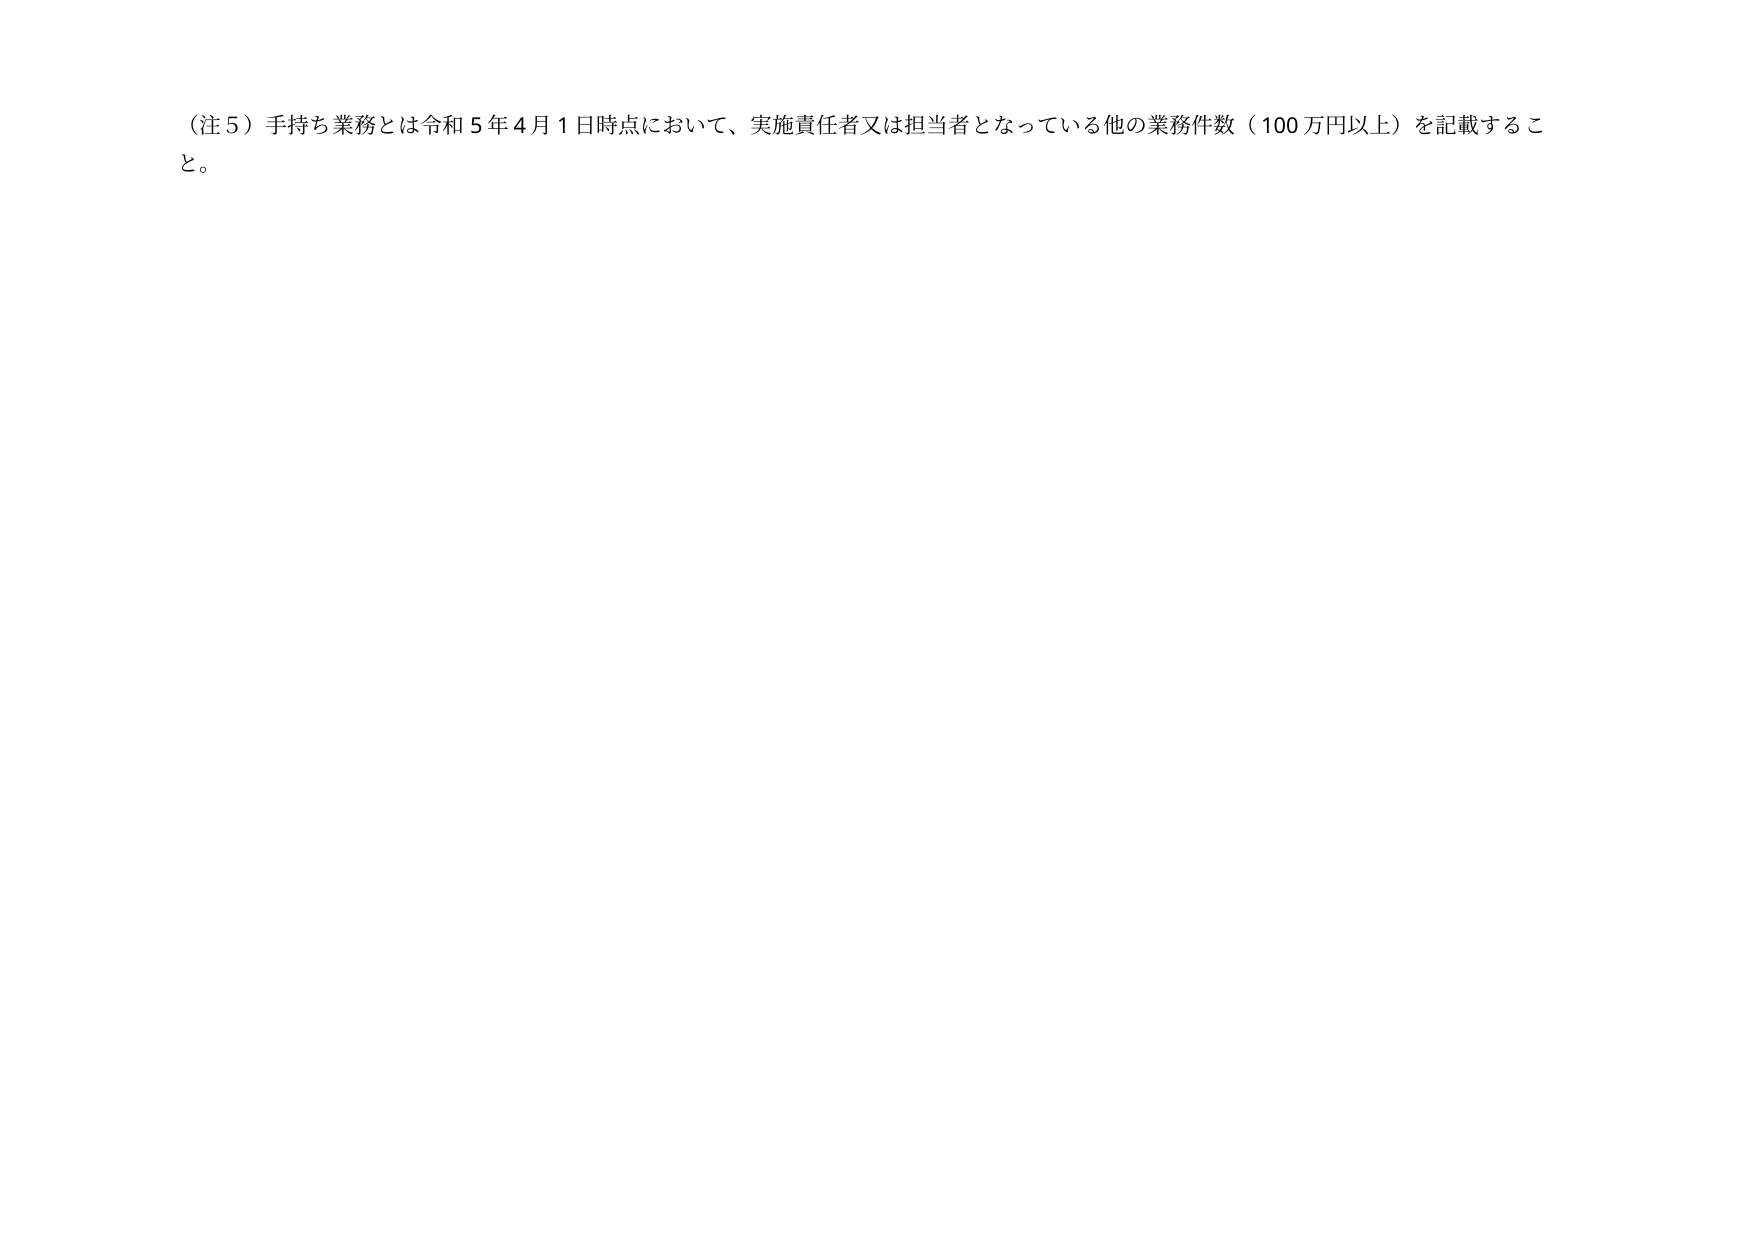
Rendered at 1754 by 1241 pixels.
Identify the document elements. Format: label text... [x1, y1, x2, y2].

text （注５）手持ち業務とは令和5年4月1日時点において、実施責任者又は担当者となっている他の業務件数（100万円以上）を記載すること。 [177, 106, 1547, 181]
